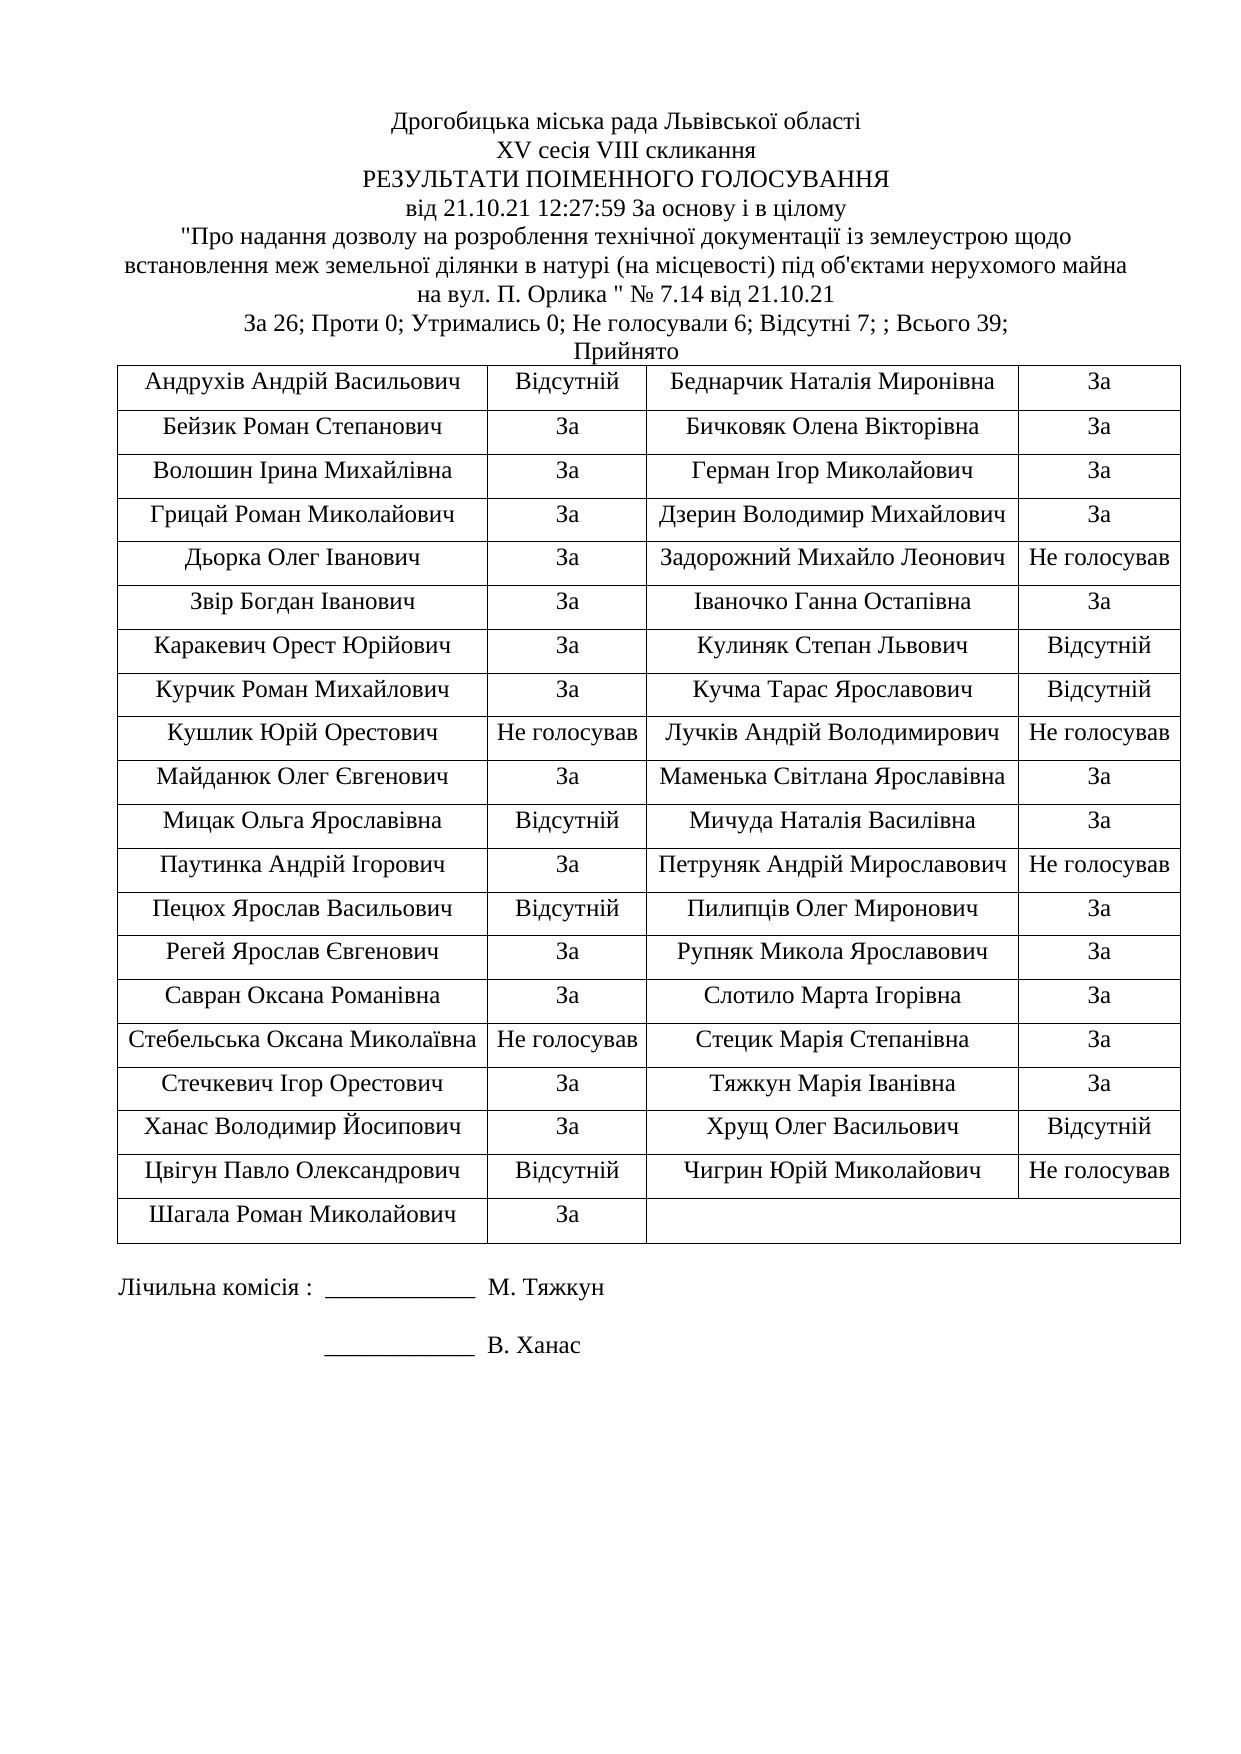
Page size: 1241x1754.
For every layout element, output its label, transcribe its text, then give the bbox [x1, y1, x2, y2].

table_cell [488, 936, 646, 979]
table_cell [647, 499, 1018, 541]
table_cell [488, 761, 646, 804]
text Прийнято [118, 336, 1134, 365]
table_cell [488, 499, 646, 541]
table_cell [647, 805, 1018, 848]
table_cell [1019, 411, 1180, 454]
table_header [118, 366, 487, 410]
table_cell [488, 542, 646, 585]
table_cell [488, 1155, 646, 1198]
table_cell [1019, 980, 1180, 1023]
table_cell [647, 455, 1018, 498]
text "Про надання дозволу на розроблення технічної документації із землеустрою щодо встановлення меж земельної ділянки в натурі (на місцевості) під об'єктами нерухомого майна на вул. П. Орлика " № 7.14 від 21.10.21 [118, 221, 1134, 308]
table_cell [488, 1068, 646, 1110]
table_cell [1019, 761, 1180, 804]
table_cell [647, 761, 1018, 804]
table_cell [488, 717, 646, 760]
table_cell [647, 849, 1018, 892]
text XV сесія VIII скликання [118, 135, 1134, 164]
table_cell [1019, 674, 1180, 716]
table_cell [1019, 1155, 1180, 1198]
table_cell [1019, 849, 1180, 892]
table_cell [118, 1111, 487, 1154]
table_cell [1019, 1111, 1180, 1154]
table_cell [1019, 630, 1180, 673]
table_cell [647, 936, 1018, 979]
text Дрогобицька міська рада Львівської області [118, 106, 1134, 135]
text ____________ В. Ханас [118, 1330, 1134, 1358]
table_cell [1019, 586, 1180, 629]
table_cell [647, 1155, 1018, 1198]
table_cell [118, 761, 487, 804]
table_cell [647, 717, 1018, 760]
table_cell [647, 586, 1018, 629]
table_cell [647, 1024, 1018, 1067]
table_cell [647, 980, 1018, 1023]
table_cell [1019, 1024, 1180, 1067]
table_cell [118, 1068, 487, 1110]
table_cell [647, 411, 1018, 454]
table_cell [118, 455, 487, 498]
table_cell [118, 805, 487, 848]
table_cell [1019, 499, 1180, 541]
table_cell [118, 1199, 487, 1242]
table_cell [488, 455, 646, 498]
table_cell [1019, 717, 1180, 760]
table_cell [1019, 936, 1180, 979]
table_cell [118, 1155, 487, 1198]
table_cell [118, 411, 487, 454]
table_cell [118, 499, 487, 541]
text Лічильна комісія : ____________ М. Тяжкун [118, 1272, 1134, 1301]
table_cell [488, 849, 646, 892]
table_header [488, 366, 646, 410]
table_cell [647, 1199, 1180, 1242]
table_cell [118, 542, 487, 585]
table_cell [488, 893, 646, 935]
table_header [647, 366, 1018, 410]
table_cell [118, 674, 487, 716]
text За 26; Проти 0; Утримались 0; Не голосували 6; Відсутні 7; ; Всього 39; [118, 308, 1134, 336]
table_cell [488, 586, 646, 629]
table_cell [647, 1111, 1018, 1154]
text від 21.10.21 12:27:59 За основу і в цілому [118, 193, 1134, 221]
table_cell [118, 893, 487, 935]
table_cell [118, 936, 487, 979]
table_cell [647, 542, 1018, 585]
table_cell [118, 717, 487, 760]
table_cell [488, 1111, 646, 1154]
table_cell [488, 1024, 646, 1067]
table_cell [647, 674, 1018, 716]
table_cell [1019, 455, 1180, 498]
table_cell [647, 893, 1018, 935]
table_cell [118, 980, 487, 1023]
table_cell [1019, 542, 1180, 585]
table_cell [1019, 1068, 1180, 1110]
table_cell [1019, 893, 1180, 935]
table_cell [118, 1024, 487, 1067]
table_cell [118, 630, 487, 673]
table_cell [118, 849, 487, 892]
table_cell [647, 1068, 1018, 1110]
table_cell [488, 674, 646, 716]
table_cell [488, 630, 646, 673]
text РЕЗУЛЬТАТИ ПОІМЕННОГО ГОЛОСУВАННЯ [118, 164, 1134, 193]
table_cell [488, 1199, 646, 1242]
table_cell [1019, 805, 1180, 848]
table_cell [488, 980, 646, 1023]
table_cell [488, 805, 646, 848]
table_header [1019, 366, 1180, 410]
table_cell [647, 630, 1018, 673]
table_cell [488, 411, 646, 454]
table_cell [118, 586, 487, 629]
